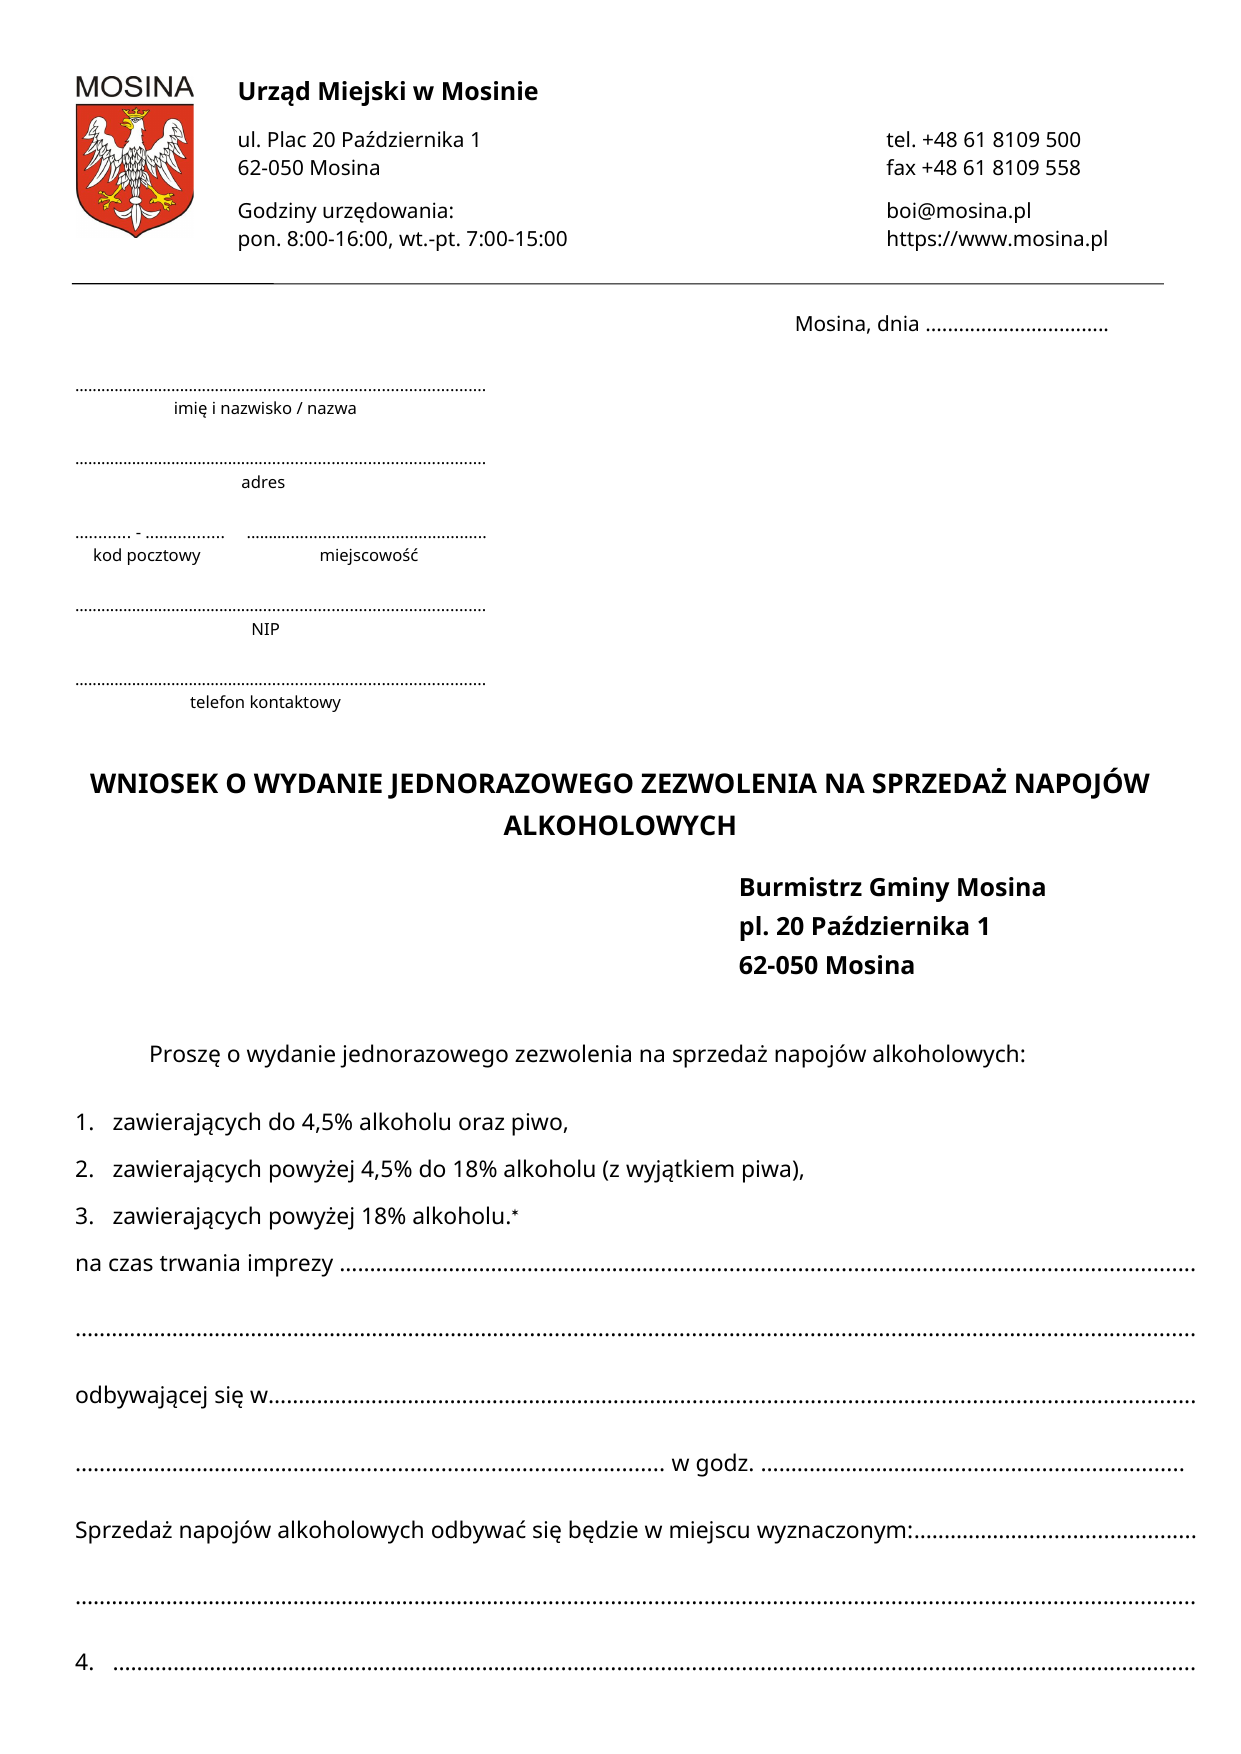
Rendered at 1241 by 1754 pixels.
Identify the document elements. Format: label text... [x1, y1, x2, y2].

text imię i nazwisko / nazwa [75, 397, 456, 419]
text WNIOSEK O WYDANIE JEDNORAZOWEGO ZEZWOLENIA NA SPRZEDAŻ NAPOJÓW ALKOHOLOWYCH [75, 764, 1165, 843]
list zawierających do 4,5% alkoholu oraz piwo, [75, 1106, 1165, 1137]
text NIP [75, 617, 456, 640]
text telefon kontaktowy [75, 691, 456, 713]
text na czas trwania imprezy [75, 1247, 1165, 1278]
list zawierających powyżej 18% alkoholu. [75, 1200, 1165, 1231]
text Proszę o wydanie jednorazowego zezwolenia na sprzedaż napojów alkoholowych: [75, 1038, 1165, 1069]
picture [75, 76, 194, 236]
text Sprzedaż napojów alkoholowych odbywać się będzie w miejscu wyznaczonym: [75, 1514, 1165, 1545]
text w godz. . [75, 1446, 1165, 1478]
text Burmistrz Gminy Mosina [665, 870, 1165, 904]
text 62-050 Mosina [665, 948, 1165, 982]
text odbywającej się w [75, 1379, 1165, 1410]
list zawierających powyżej 4,5% do 18% alkoholu (z wyjątkiem piwa), [75, 1153, 1165, 1184]
text pl. 20 Października 1 [665, 909, 1165, 943]
text - [75, 521, 456, 544]
text adres [75, 470, 456, 521]
text Mosina, dnia ................................. [665, 309, 1165, 338]
text kod pocztowy miejscowość [75, 544, 429, 566]
